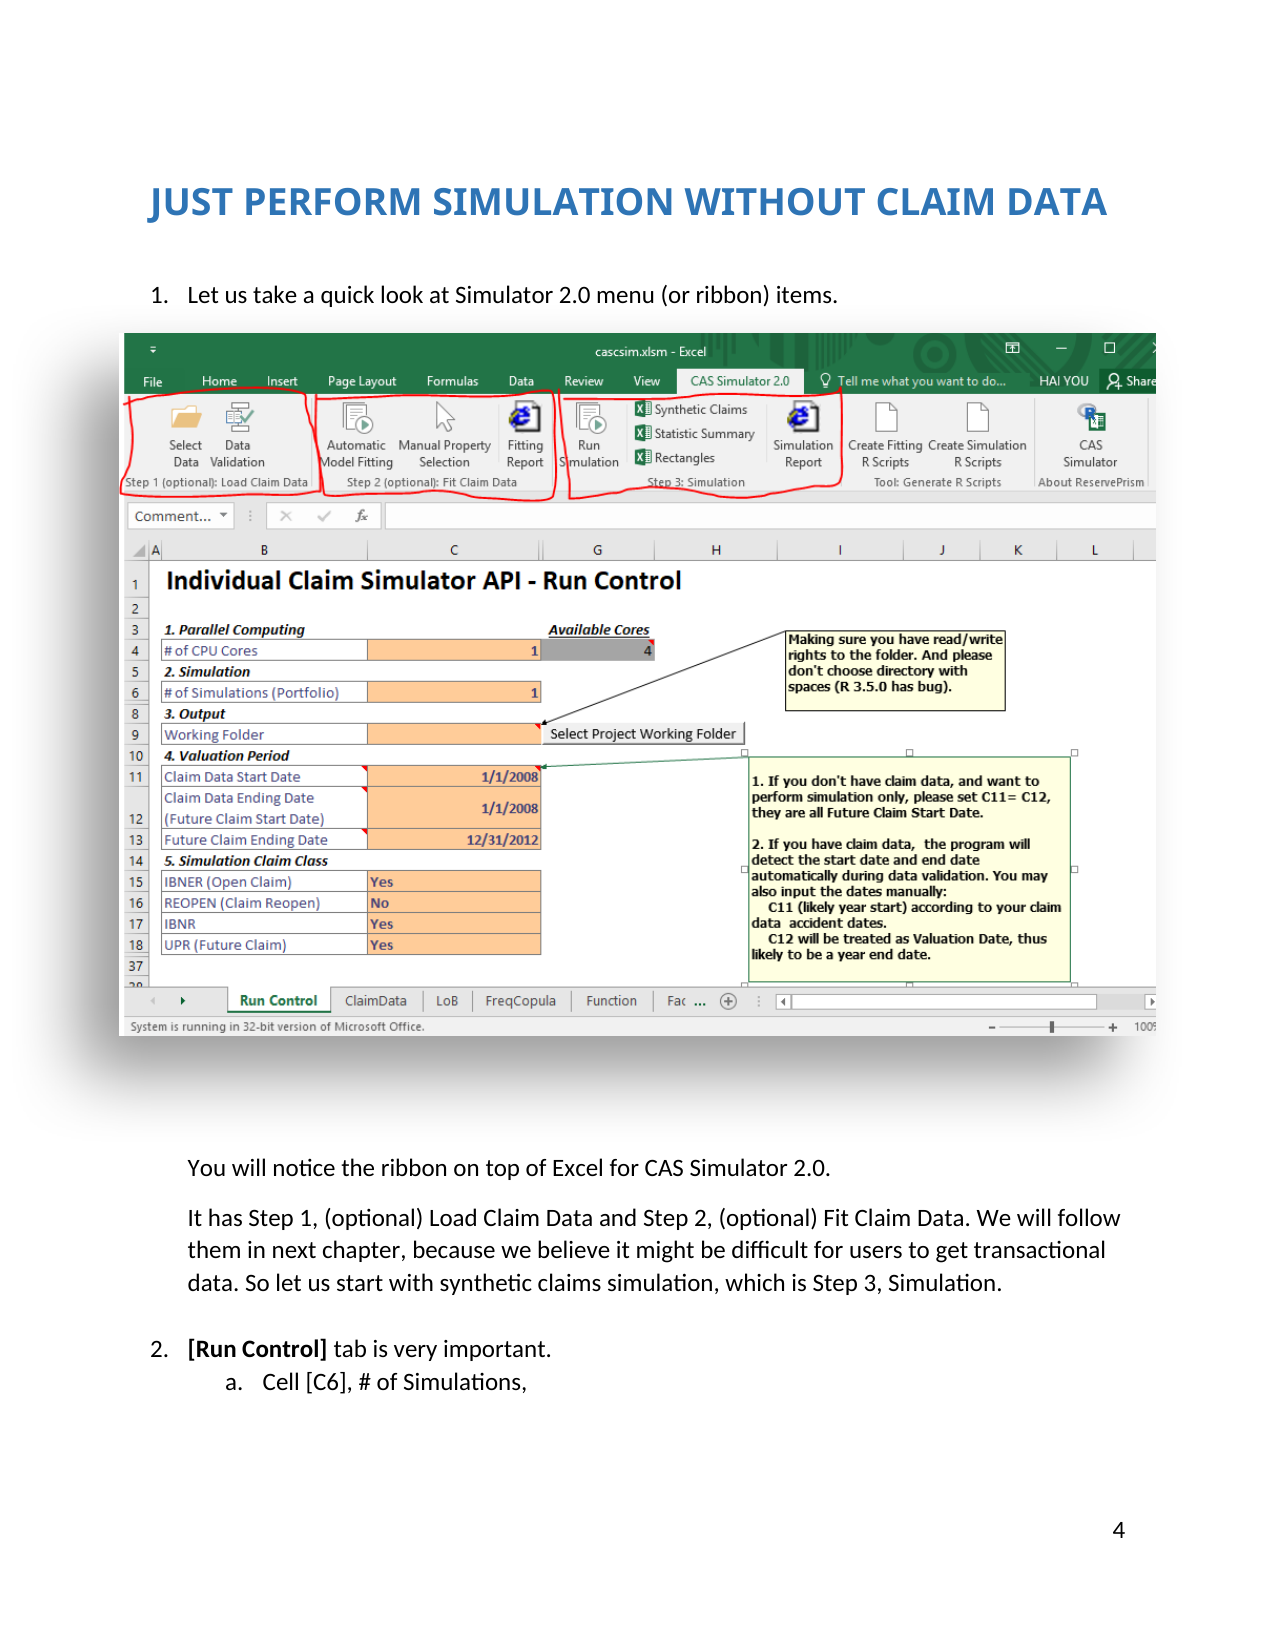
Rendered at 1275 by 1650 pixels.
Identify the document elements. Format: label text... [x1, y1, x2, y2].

list Let us take a quick look at Simulator 2.0 menu (or ribbon) items. [150, 280, 1125, 310]
list [Run Control] tab is very important. [150, 1333, 1125, 1364]
list Cell [C6], # of Simulations, [225, 1366, 1125, 1397]
subtitle Just perform Simulation without Claim Data [150, 175, 1125, 226]
list It has Step 1, (optional) Load Claim Data and Step 2, (optional) Fit Claim Data. We will follow them in next chapter, because we believe it might be difficult for users to get transactional data. So let us start with synthetic claims simulation, which is Step 3, Simulation. [187, 1202, 1125, 1298]
text You will notice the ribbon on top of Excel for CAS Simulator 2.0. [150, 1152, 1125, 1183]
picture [119, 333, 1156, 1036]
